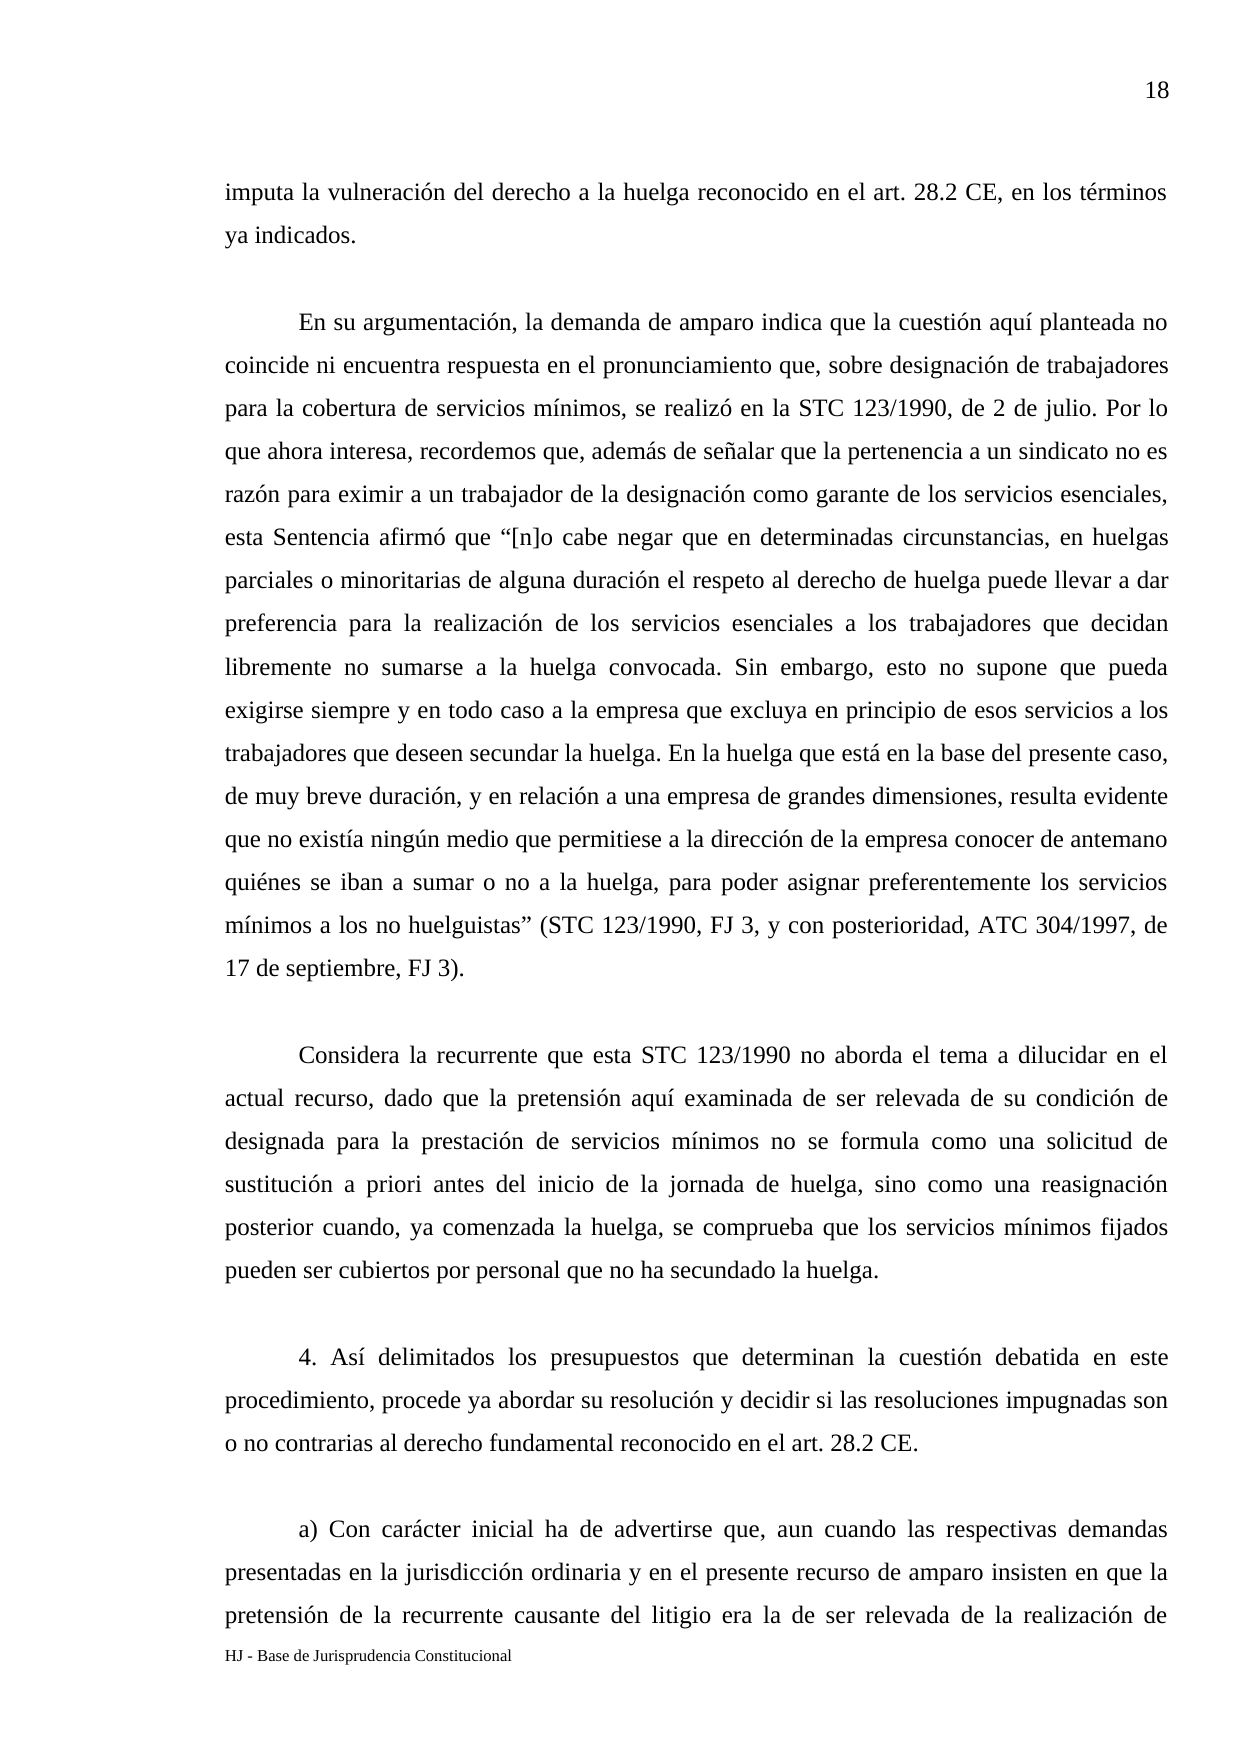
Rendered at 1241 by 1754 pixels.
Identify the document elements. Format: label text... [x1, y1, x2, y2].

text En su argumentación, la demanda de amparo indica que la cuestión aquí planteada no coincide ni encuentra respuesta en el pronunciamiento que, sobre designación de trabajadores para la cobertura de servicios mínimos, se realizó en la STC 123/1990, de 2 de julio. Por lo que ahora interesa, recordemos que, además de señalar que la pertenencia a un sindicato no es razón para eximir a un trabajador de la designación como garante de los servicios esenciales, esta Sentencia afirmó que “[n]o cabe negar que en determinadas circunstancias, en huelgas parciales o minoritarias de alguna duración el respeto al derecho de huelga puede llevar a dar preferencia para la realización de los servicios esenciales a los trabajadores que decidan libremente no sumarse a la huelga convocada. Sin embargo, esto no supone que pueda exigirse siempre y en todo caso a la empresa que excluya en principio de esos servicios a los trabajadores que deseen secundar la huelga. En la huelga que está en la base del presente caso, de muy breve duración, y en relación a una empresa de grandes dimensiones, resulta evidente que no existía ningún medio que permitiese a la dirección de la empresa conocer de antemano quiénes se iban a sumar o no a la huelga, para poder asignar preferentemente los servicios mínimos a los no huelguistas” (STC 123/1990, FJ 3, y con posterioridad, ATC 304/1997, de 17 de septiembre, FJ 3). [224, 307, 1169, 982]
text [224, 177, 1169, 249]
text Considera la recurrente que esta STC 123/1990 no aborda el tema a dilucidar en el actual recurso, dado que la pretensión aquí examinada de ser relevada de su condición de designada para la prestación de servicios mínimos no se formula como una solicitud de sustitución a priori antes del inicio de la jornada de huelga, sino como una reasignación posterior cuando, ya comenzada la huelga, se comprueba que los servicios mínimos fijados pueden ser cubiertos por personal que no ha secundado la huelga. [224, 1040, 1169, 1284]
text 4. Así delimitados los presupuestos que determinan la cuestión debatida en este procedimiento, procede ya abordar su resolución y decidir si las resoluciones impugnadas son o no contrarias al derecho fundamental reconocido en el art. 28.2 CE. [224, 1342, 1169, 1457]
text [224, 1514, 1169, 1629]
